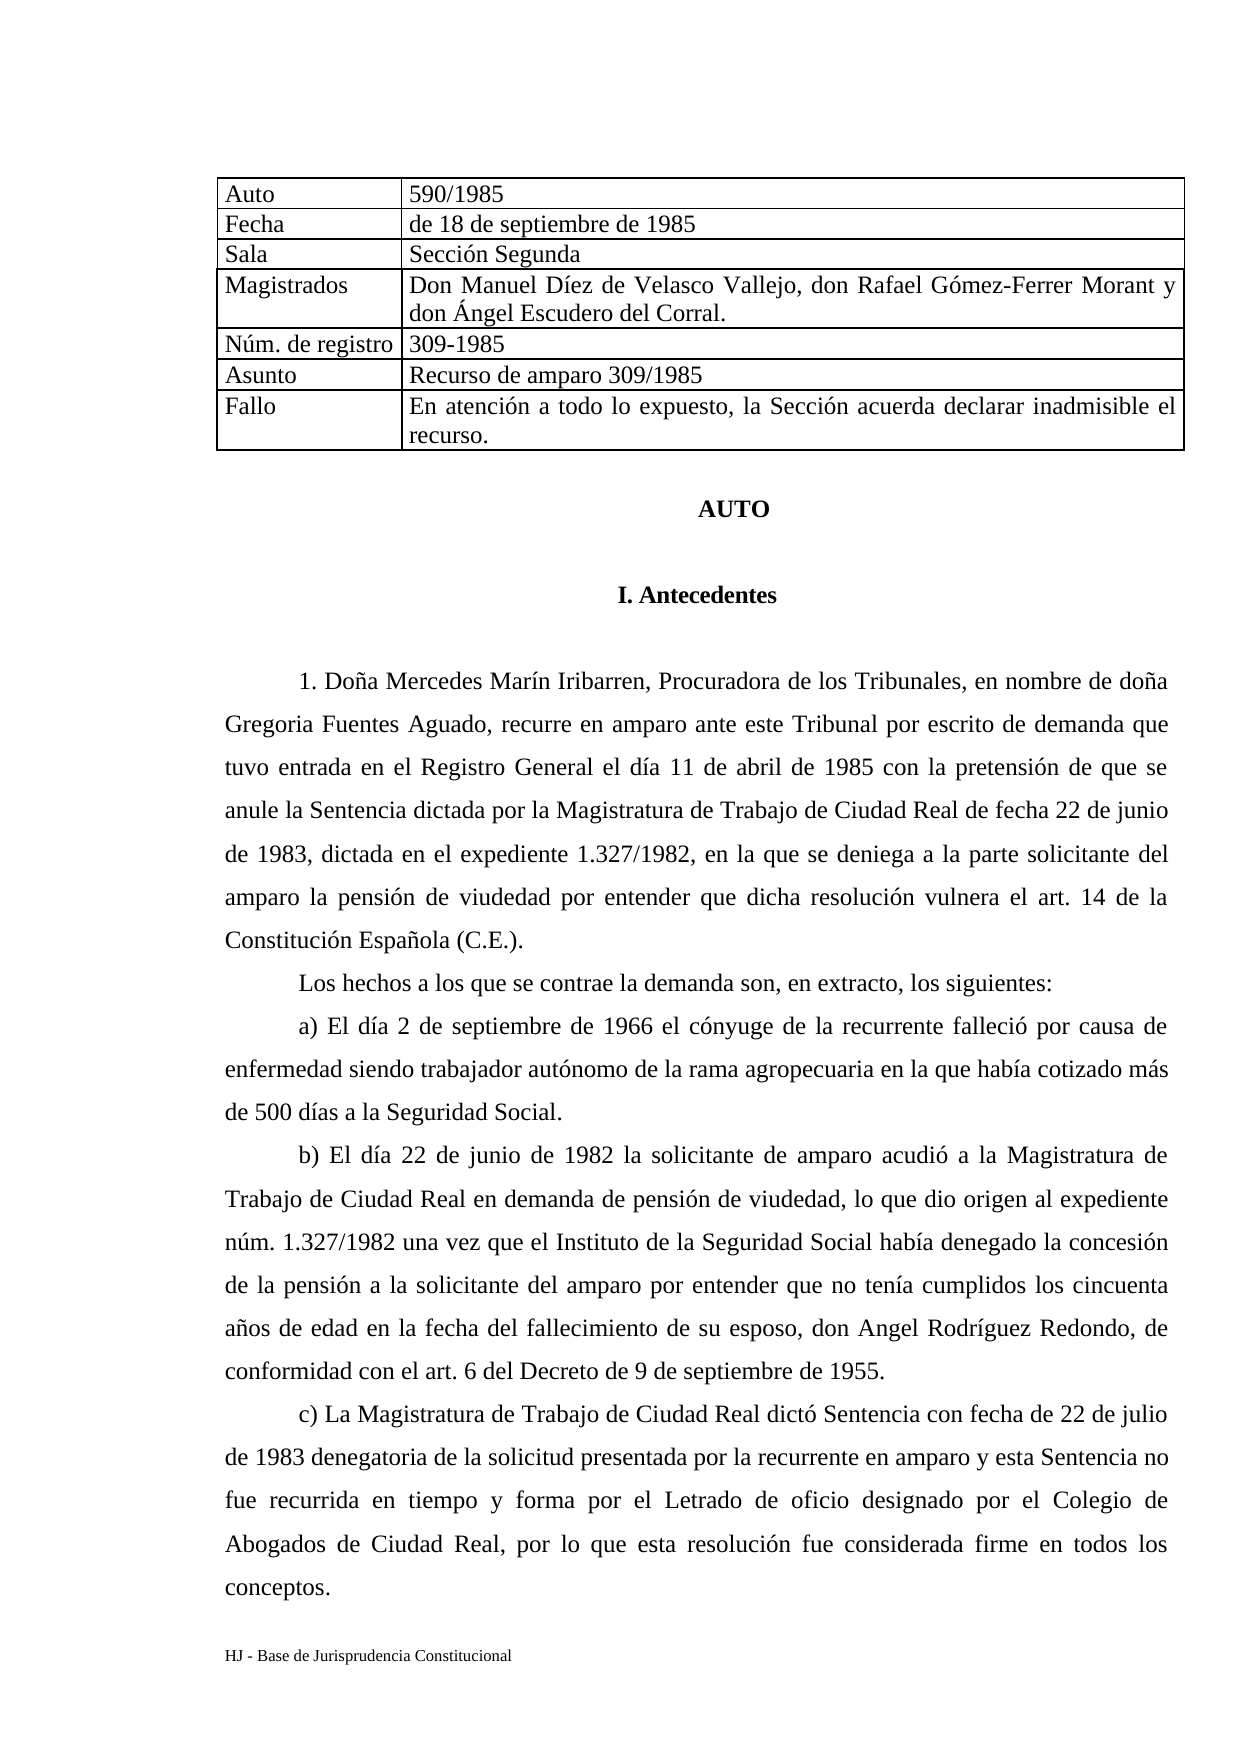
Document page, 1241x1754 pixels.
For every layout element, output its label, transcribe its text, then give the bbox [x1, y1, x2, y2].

text c) La Magistratura de Trabajo de Ciudad Real dictó Sentencia con fecha de 22 de julio de 1983 denegatoria de la solicitud presentada por la recurrente en amparo y esta Sentencia no fue recurrida en tiempo y forma por el Letrado de oficio designado por el Colegio de Abogados de Ciudad Real, por lo que esta resolución fue considerada firme en todos los conceptos. [224, 1399, 1169, 1601]
table_cell Magistrados [218, 270, 401, 327]
table_cell Fallo [218, 391, 401, 448]
table_cell Recurso de amparo 309/1985 [403, 360, 1183, 389]
text I. Antecedentes [224, 580, 1169, 609]
text AUTO [224, 494, 1169, 522]
table_cell En atención a todo lo expuesto, la Sección acuerda declarar inadmisible el recurso. [403, 391, 1183, 448]
text b) El día 22 de junio de 1982 la solicitante de amparo acudió a la Magistratura de Trabajo de Ciudad Real en demanda de pensión de viudedad, lo que dio origen al expediente núm. 1.327/1982 una vez que el Instituto de la Seguridad Social había denegado la concesión de la pensión a la solicitante del amparo por entender que no tenía cumplidos los cincuenta años de edad en la fecha del fallecimiento de su esposo, don Angel Rodríguez Redondo, de conformidad con el art. 6 del Decreto de 9 de septiembre de 1955. [224, 1141, 1169, 1385]
text 1. Doña Mercedes Marín Iribarren, Procuradora de los Tribunales, en nombre de doña Gregoria Fuentes Aguado, recurre en amparo ante este Tribunal por escrito de demanda que tuvo entrada en el Registro General el día 11 de abril de 1985 con la pretensión de que se anule la Sentencia dictada por la Magistratura de Trabajo de Ciudad Real de fecha 22 de junio de 1983, dictada en el expediente 1.327/1982, en la que se deniega a la parte solicitante del amparo la pensión de viudedad por entender que dicha resolución vulnera el art. 14 de la Constitución Española (C.E.). [224, 666, 1169, 954]
table_cell de 18 de septiembre de 1985 [402, 209, 1184, 238]
table_cell Don Manuel Díez de Velasco Vallejo, don Rafael Gómez-Ferrer Morant y don Ángel Escudero del Corral. [403, 270, 1183, 327]
table_cell Sala [218, 240, 401, 268]
table_cell 309-1985 [403, 329, 1183, 358]
table_header 590/1985 [402, 179, 1184, 207]
table_header Auto [218, 179, 401, 207]
table_cell Núm. de registro [218, 329, 401, 358]
text a) El día 2 de septiembre de 1966 el cónyuge de la recurrente falleció por causa de enfermedad siendo trabajador autónomo de la rama agropecuaria en la que había cotizado más de 500 días a la Seguridad Social. [224, 1011, 1169, 1126]
table_cell Fecha [218, 209, 401, 238]
table_cell Asunto [218, 360, 401, 389]
table_cell Sección Segunda [402, 240, 1184, 268]
text Los hechos a los que se contrae la demanda son, en extracto, los siguientes: [224, 968, 1169, 997]
